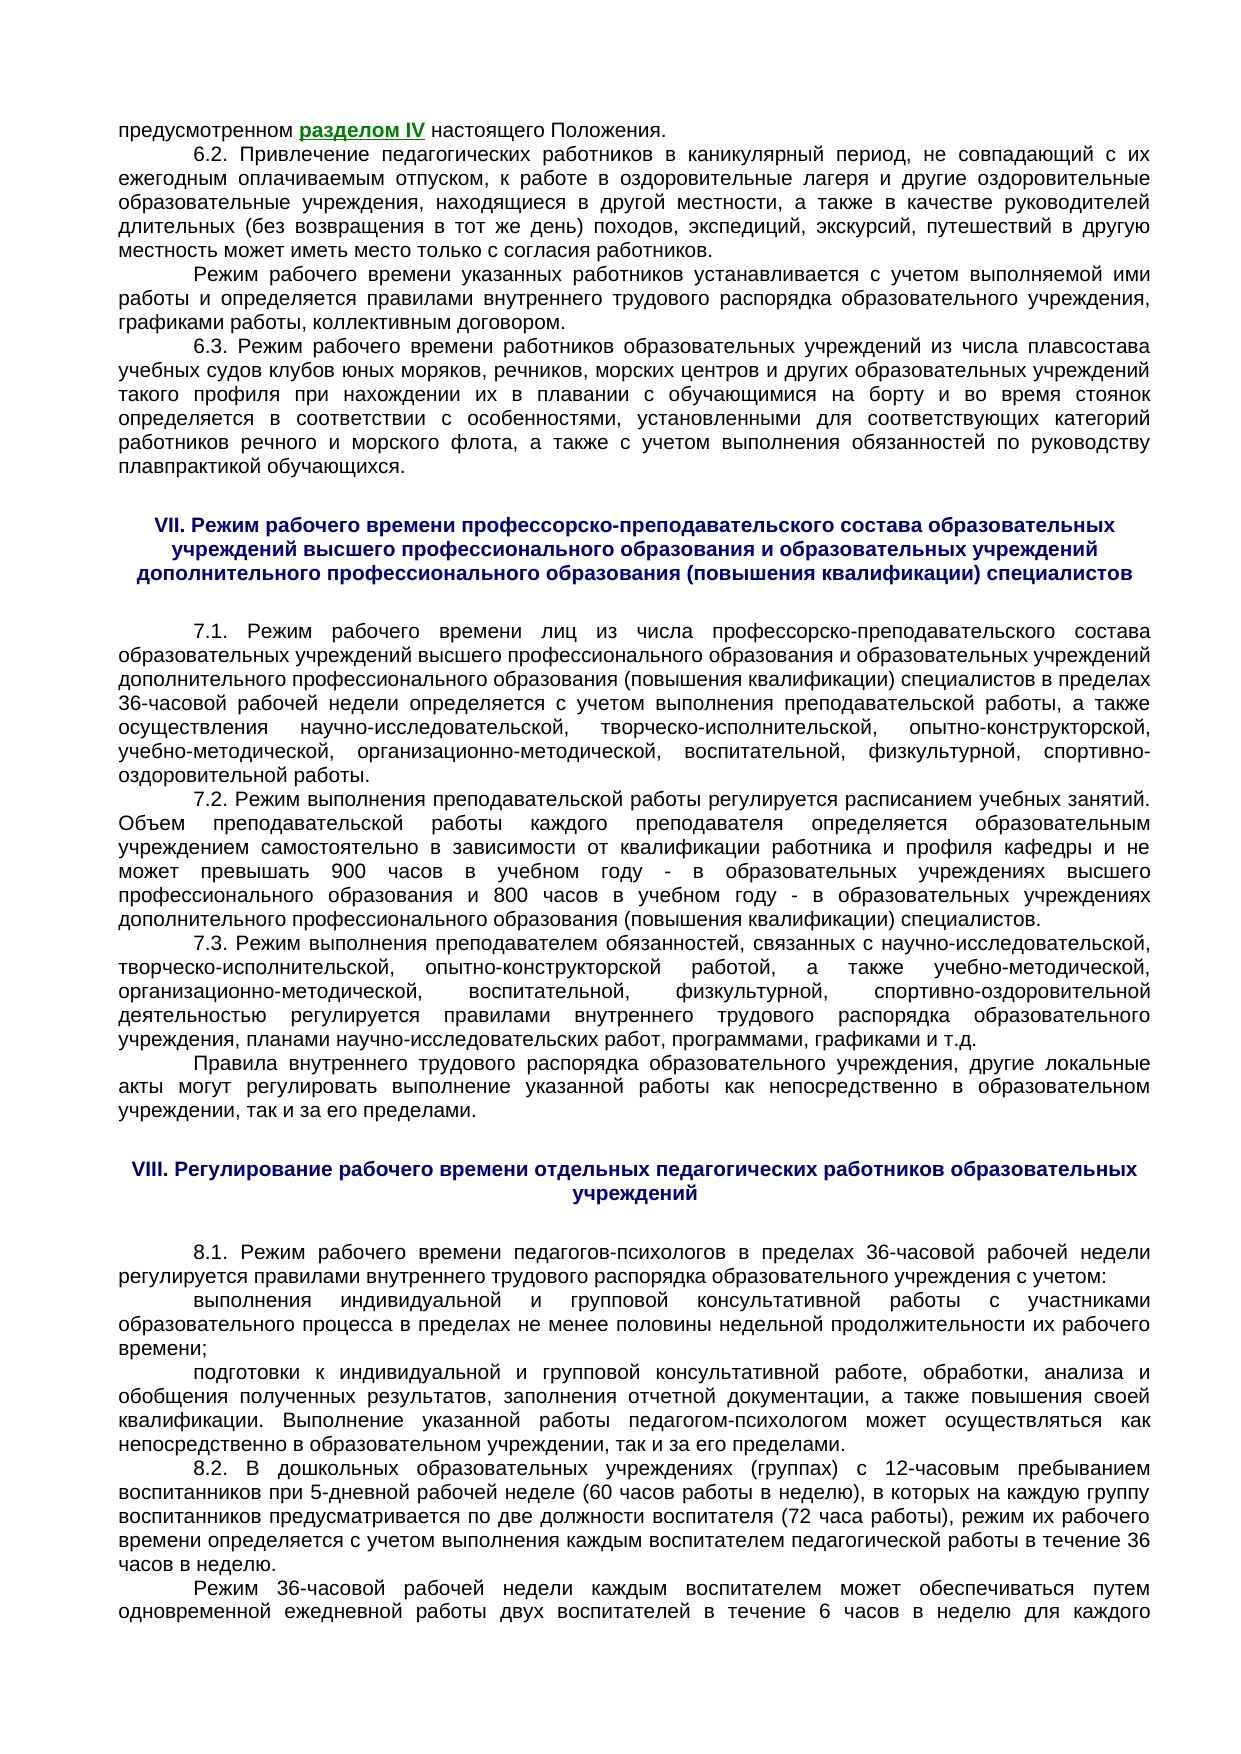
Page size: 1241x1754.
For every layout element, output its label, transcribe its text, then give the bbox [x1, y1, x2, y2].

text 8.1. Режим рабочего времени педагогов-психологов в пределах 36-часовой рабочей недели регулируется правилами внутреннего трудового распорядка образовательного учреждения с учетом: [118, 1240, 1152, 1288]
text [118, 118, 1152, 142]
subtitle VIII. Регулирование рабочего времени отдельных педагогических работников образовательных учреждений [118, 1157, 1152, 1205]
text 7.1. Режим рабочего времени лиц из числа профессорско-преподавательского состава образовательных учреждений высшего профессионального образования и образовательных учреждений дополнительного профессионального образования (повышения квалификации) специалистов в пределах 36-часовой рабочей недели определяется с учетом выполнения преподавательской работы, а также осуществления научно-исследовательской, творческо-исполнительской, опытно-конструкторской, учебно-методической, организационно-методической, воспитательной, физкультурной, спортивно-оздоровительной работы. [118, 619, 1152, 787]
text 8.2. В дошкольных образовательных учреждениях (группах) с 12-часовым пребыванием воспитанников при 5-дневной рабочей неделе (60 часов работы в неделю), в которых на каждую группу воспитанников предусматривается по две должности воспитателя (72 часа работы), режим их рабочего времени определяется с учетом выполнения каждым воспитателем педагогической работы в течение 36 часов в неделю. [118, 1456, 1152, 1575]
text 7.3. Режим выполнения преподавателем обязанностей, связанных с научно-исследовательской, творческо-исполнительской, опытно-конструкторской работой, а также учебно-методической, организационно-методической, воспитательной, физкультурной, спортивно-оздоровительной деятельностью регулируется правилами внутреннего трудового распорядка образовательного учреждения, планами научно-исследовательских работ, программами, графиками и т.д. [118, 931, 1152, 1050]
text Режим рабочего времени указанных работников устанавливается с учетом выполняемой ими работы и определяется правилами внутреннего трудового распорядка образовательного учреждения, графиками работы, коллективным договором. [118, 262, 1152, 334]
text выполнения индивидуальной и групповой консультативной работы с участниками образовательного процесса в пределах не менее половины недельной продолжительности их рабочего времени; [118, 1288, 1152, 1360]
subtitle VII. Режим рабочего времени профессорско-преподавательского состава образовательных учреждений высшего профессионального образования и образовательных учреждений дополнительного профессионального образования (повышения квалификации) специалистов [118, 512, 1152, 584]
text 7.2. Режим выполнения преподавательской работы регулируется расписанием учебных занятий. Объем преподавательской работы каждого преподавателя определяется образовательным учреждением самостоятельно в зависимости от квалификации работника и профиля кафедры и не может превышать 900 часов в учебном году - в образовательных учреждениях высшего профессионального образования и 800 часов в учебном году - в образовательных учреждениях дополнительного профессионального образования (повышения квалификации) специалистов. [118, 787, 1152, 931]
text Правила внутреннего трудового распорядка образовательного учреждения, другие локальные акты могут регулировать выполнение указанной работы как непосредственно в образовательном учреждении, так и за его пределами. [118, 1050, 1152, 1122]
text 6.3. Режим рабочего времени работников образовательных учреждений из числа плавсостава учебных судов клубов юных моряков, речников, морских центров и других образовательных учреждений такого профиля при нахождении их в плавании с обучающимися на борту и во время стоянок определяется в соответствии с особенностями, установленными для соответствующих категорий работников речного и морского флота, а также с учетом выполнения обязанностей по руководству плавпрактикой обучающихся. [118, 334, 1152, 477]
text подготовки к индивидуальной и групповой консультативной работе, обработки, анализа и обобщения полученных результатов, заполнения отчетной документации, а также повышения своей квалификации. Выполнение указанной работы педагогом-психологом может осуществляться как непосредственно в образовательном учреждении, так и за его пределами. [118, 1360, 1152, 1456]
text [118, 1575, 1152, 1623]
text 6.2. Привлечение педагогических работников в каникулярный период, не совпадающий с их ежегодным оплачиваемым отпуском, к работе в оздоровительные лагеря и другие оздоровительные образовательные учреждения, находящиеся в другой местности, а также в качестве руководителей длительных (без возвращения в тот же день) походов, экспедиций, экскурсий, путешествий в другую местность может иметь место только с согласия работников. [118, 142, 1152, 262]
